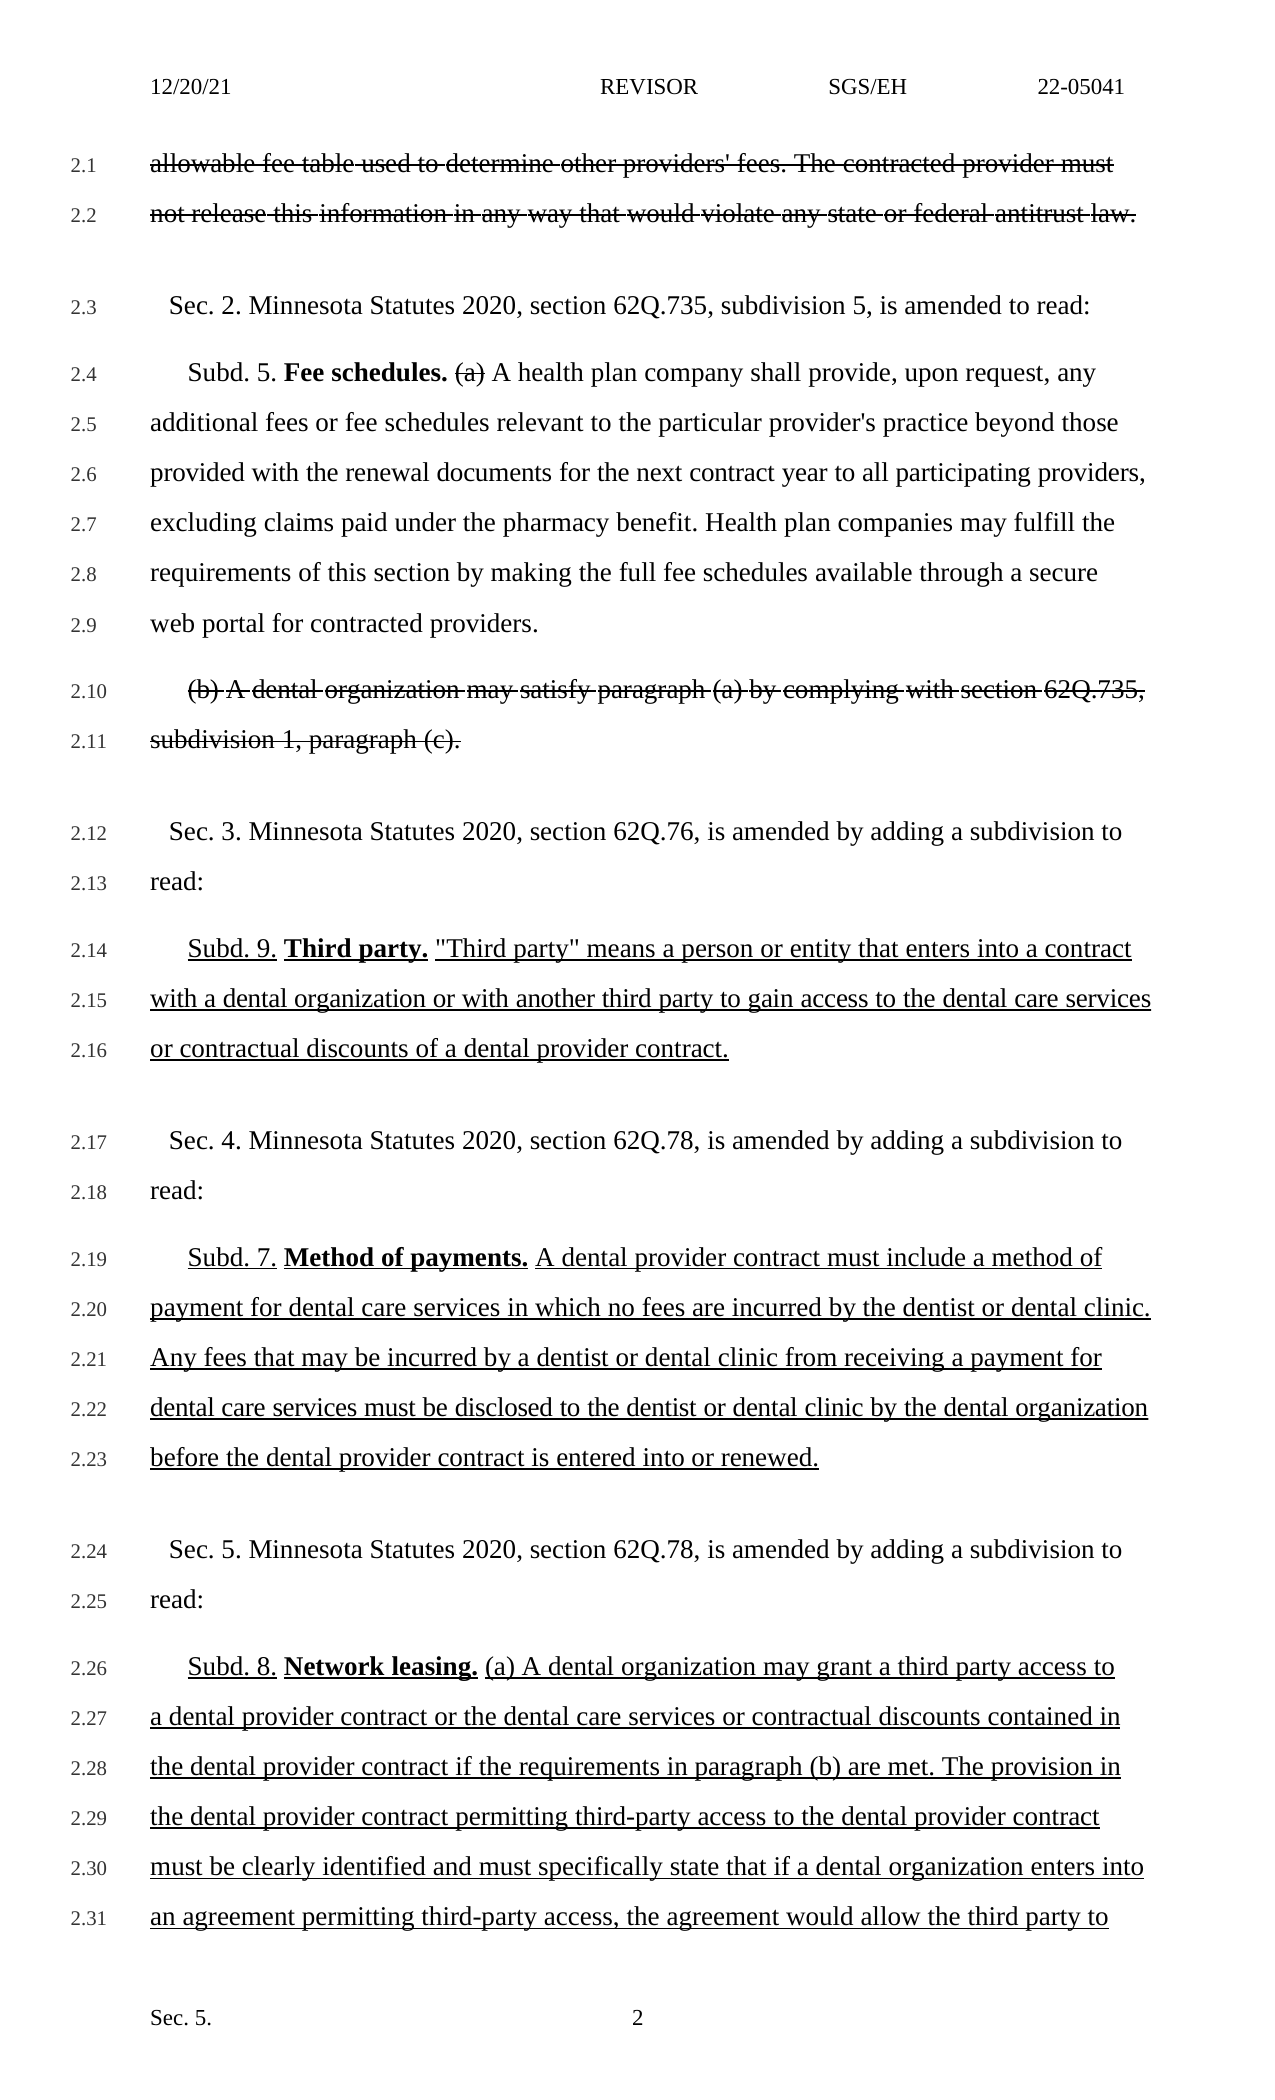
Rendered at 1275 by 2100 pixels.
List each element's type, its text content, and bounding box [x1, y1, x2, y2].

list (b) A dental organization may satisfy paragraph (a) by complying with section 62Q.735, [70, 673, 1208, 704]
list requirements of this section by making the full fee schedules available through a secure [70, 557, 1208, 588]
list subdivision 1, paragraph (c). [70, 723, 1208, 755]
list payment for dental care services in which no fees are incurred by the dentist or dental clinic. [70, 1291, 1208, 1322]
list Any fees that may be incurred by a dentist or dental clinic from receiving a payment for [70, 1341, 1208, 1372]
list web portal for contracted providers. [70, 607, 1208, 638]
list provided with the renewal documents for the next contract year to all participating providers, [70, 456, 1208, 487]
list or contractual discounts of a dental provider contract. [70, 1032, 1208, 1063]
list before the dental provider contract is entered into or renewed. [70, 1441, 1208, 1472]
list Subd. 7. Method of payments. A dental provider contract must include a method of [70, 1241, 1208, 1272]
list not release this information in any way that would violate any state or federal antitrust law. [70, 198, 1208, 229]
list the dental provider contract permitting third-party access to the dental provider contract [70, 1800, 1208, 1831]
list Sec. 2. Minnesota Statutes 2020, section 62Q.735, subdivision 5, is amended to read: [70, 289, 1208, 321]
list the dental provider contract if the requirements in paragraph (b) are met. The provision in [70, 1750, 1208, 1781]
list Sec. 3. Minnesota Statutes 2020, section 62Q.76, is amended by adding a subdivision to [70, 815, 1208, 846]
list read: [70, 1174, 1208, 1205]
list with a dental organization or with another third party to gain access to the dental care services [70, 982, 1208, 1013]
list Sec. 5. Minnesota Statutes 2020, section 62Q.78, is amended by adding a subdivision to [70, 1533, 1208, 1564]
list a dental provider contract or the dental care services or contractual discounts contained in [70, 1700, 1208, 1731]
list dental care services must be disclosed to the dentist or dental clinic by the dental organization [70, 1391, 1208, 1422]
list allowable fee table used to determine other providers' fees. The contracted provider must [70, 147, 1208, 179]
list additional fees or fee schedules relevant to the particular provider's practice beyond those [70, 406, 1208, 437]
list excluding claims paid under the pharmacy benefit. Health plan companies may fulfill the [70, 506, 1208, 538]
list must be clearly identified and must specifically state that if a dental organization enters into [70, 1850, 1208, 1882]
list Subd. 9. Third party. "Third party" means a person or entity that enters into a contract [70, 932, 1208, 963]
list Subd. 8. Network leasing. (a) A dental organization may grant a third party access to [70, 1650, 1208, 1681]
list an agreement permitting third-party access, the agreement would allow the third party to [70, 1901, 1208, 1932]
list read: [70, 865, 1208, 897]
list Subd. 5. Fee schedules. (a) A health plan company shall provide, upon request, any [70, 356, 1208, 387]
list read: [70, 1583, 1208, 1614]
list Sec. 4. Minnesota Statutes 2020, section 62Q.78, is amended by adding a subdivision to [70, 1124, 1208, 1155]
